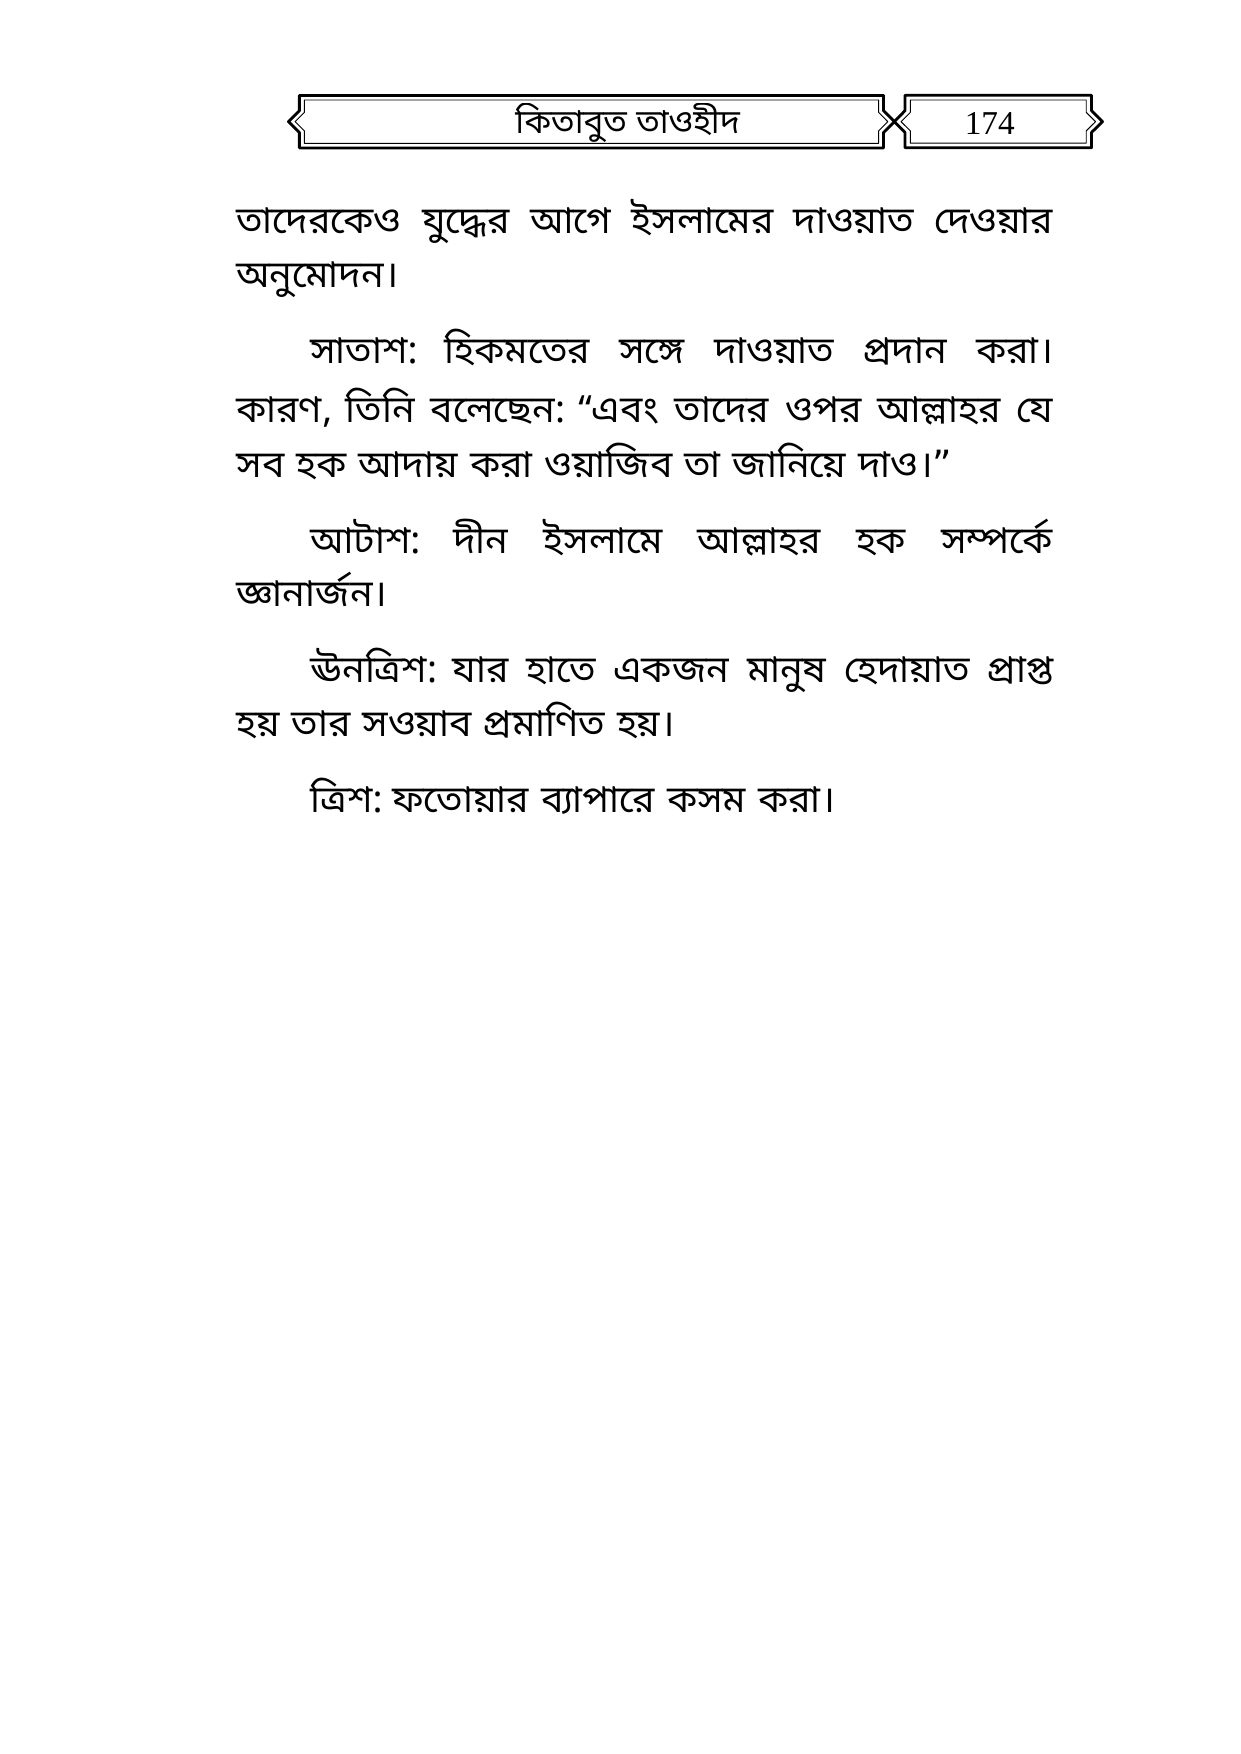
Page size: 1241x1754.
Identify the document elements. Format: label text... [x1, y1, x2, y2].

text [236, 199, 1053, 303]
text সাতাশ: হিকমতের সঙ্গে দাওয়াত প্রদান করা। কারণ, তিনি বলেছেন: “এবং তাদের ওপর আল্লাহর যে সব হক আদায় করা ওয়াজিব তা জানিয়ে দাও।” [236, 323, 1053, 492]
text ঊনত্রিশ: যার হাতে একজন মানুষ হেদায়াত প্রাপ্ত হয় তার সওয়াব প্রমাণিত হয়। [236, 643, 1053, 752]
text ত্রিশ: ফতোয়ার ব্যাপারে কসম করা। [236, 773, 1053, 828]
text আটাশ: দীন ইসলামে আল্লাহর হক সম্পর্কে জ্ঞানার্জন। [236, 513, 1053, 622]
